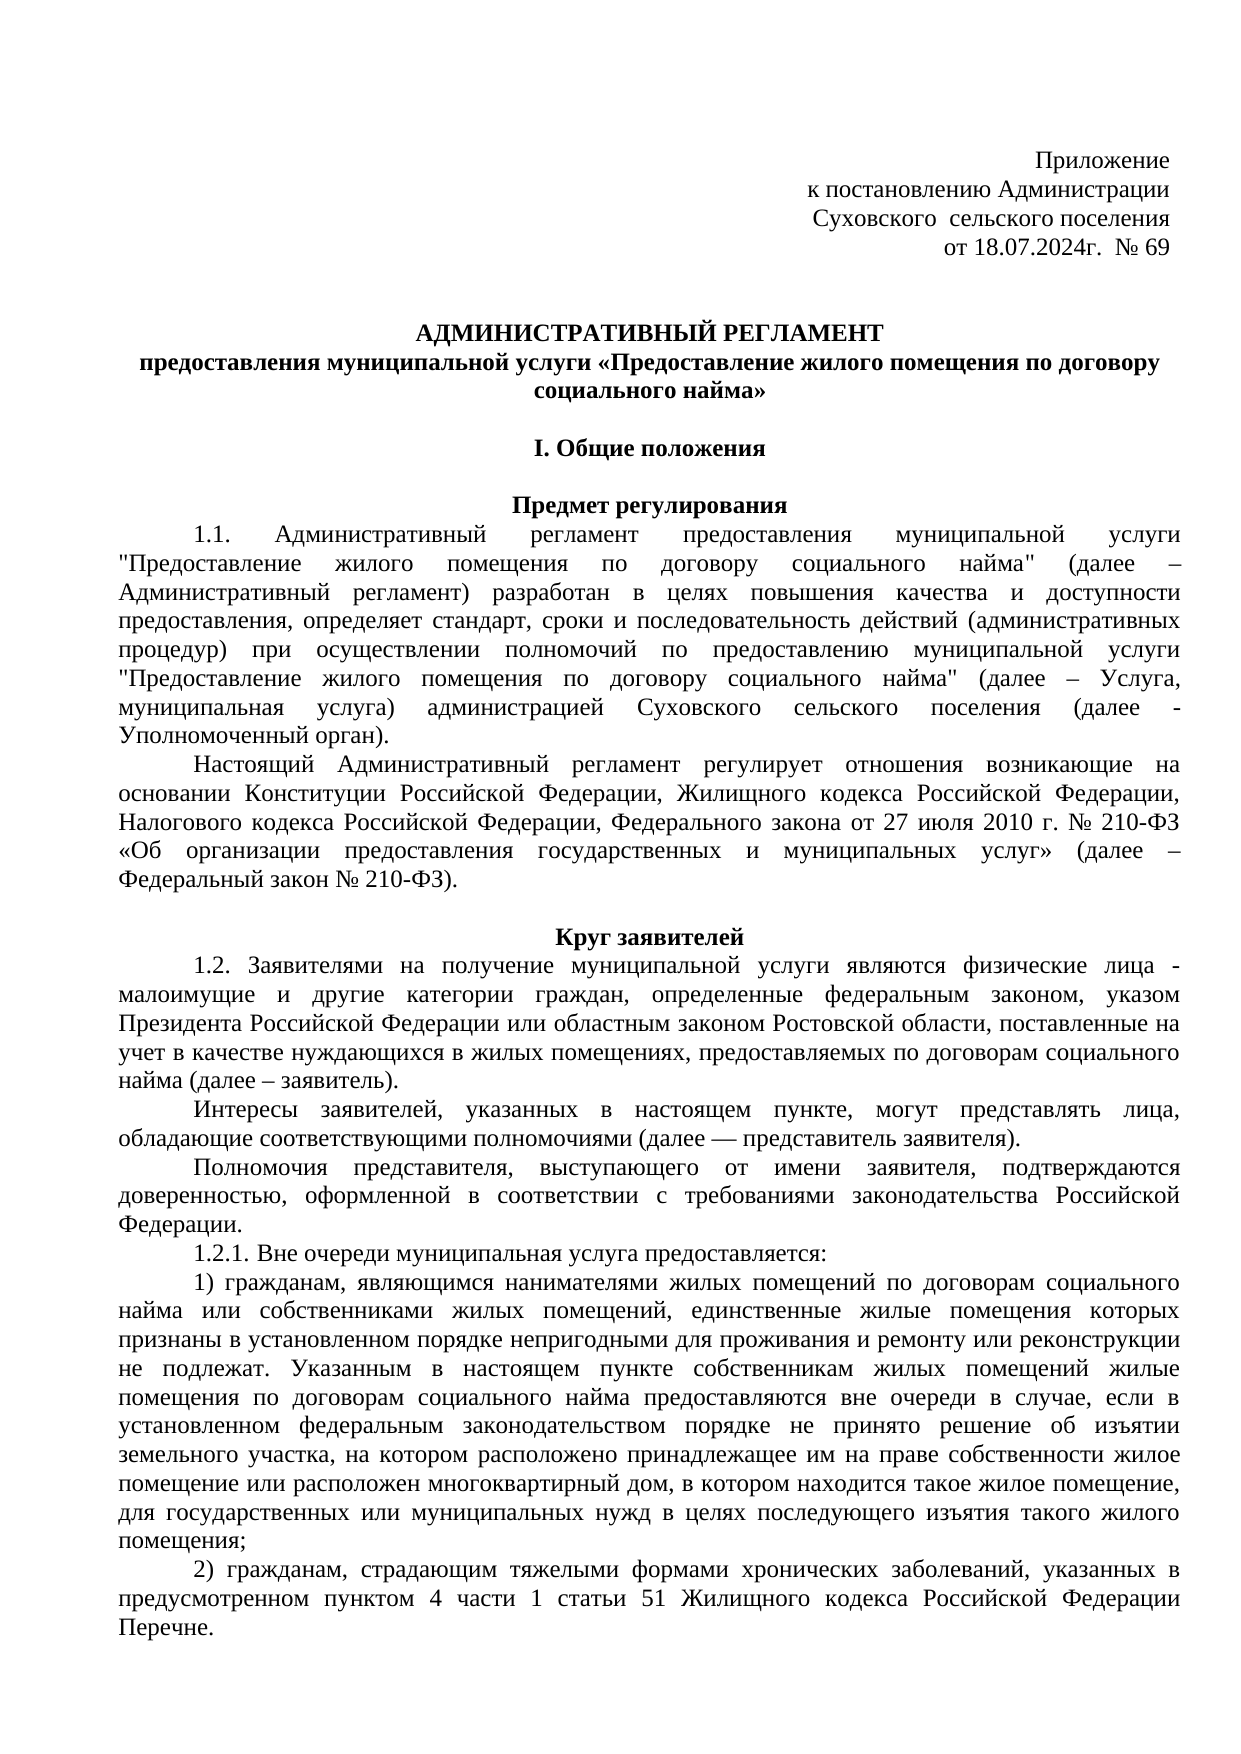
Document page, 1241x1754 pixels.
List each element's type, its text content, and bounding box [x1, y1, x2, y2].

text АДМИНИСТРАТИВНЫЙ РЕГЛАМЕНТ предоставления муниципальной услуги «Предоставление жилого помещения по договору социального найма» [118, 318, 1181, 404]
text Полномочия представителя, выступающего от имени заявителя, подтверждаются доверенностью, оформленной в соответствии с требованиями законодательства Российской Федерации. [118, 1152, 1181, 1238]
table_header Приложение к постановлению Администрации Суховского сельского поселения от 18.07.2024г. № 69 [691, 145, 1181, 260]
text 2) гражданам, страдающим тяжелыми формами хронических заболеваний, указанных в предусмотренном пунктом 4 части 1 статьи 51 Жилищного кодекса Российской Федерации Перечне. [118, 1554, 1181, 1640]
text Настоящий Административный регламент регулирует отношения возникающие на основании Конституции Российской Федерации, Жилищного кодекса Российской Федерации, Налогового кодекса Российской Федерации, Федерального закона от 27 июля 2010 г. № 210-ФЗ «Об организации предоставления государственных и муниципальных услуг» (далее – Федеральный закон № 210-ФЗ). [118, 749, 1181, 893]
text 1.2. Заявителями на получение муниципальной услуги являются физические лица - малоимущие и другие категории граждан, определенные федеральным законом, указом Президента Российской Федерации или областным законом Ростовской области, поставленные на учет в качестве нуждающихся в жилых помещениях, предоставляемых по договорам социального найма (далее – заявитель). [118, 950, 1181, 1094]
text 1) гражданам, являющимся нанимателями жилых помещений по договорам социального найма или собственниками жилых помещений, единственные жилые помещения которых признаны в установленном порядке непригодными для проживания и ремонту или реконструкции не подлежат. Указанным в настоящем пункте собственникам жилых помещений жилые помещения по договорам социального найма предоставляются вне очереди в случае, если в установленном федеральным законодательством порядке не принято решение об изъятии земельного участка, на котором расположено принадлежащее им на праве собственности жилое помещение или расположен многоквартирный дом, в котором находится такое жилое помещение, для государственных или муниципальных нужд в целях последующего изъятия такого жилого помещения; [118, 1267, 1181, 1554]
text Предмет регулирования [118, 490, 1181, 519]
text I. Общие положения [118, 433, 1181, 462]
text Круг заявителей [118, 922, 1181, 950]
text 1.1. Административный регламент предоставления муниципальной услуги "Предоставление жилого помещения по договору социального найма" (далее – Административный регламент) разработан в целях повышения качества и доступности предоставления, определяет стандарт, сроки и последовательность действий (административных процедур) при осуществлении полномочий по предоставлению муниципальной услуги "Предоставление жилого помещения по договору социального найма" (далее – Услуга, муниципальная услуга) администрацией Суховского сельского поселения (далее - Уполномоченный орган). [118, 519, 1181, 749]
text 1.2.1. Вне очереди муниципальная услуга предоставляется: [118, 1238, 1181, 1267]
text Интересы заявителей, указанных в настоящем пункте, могут представлять лица, обладающие соответствующими полномочиями (далее — представитель заявителя). [118, 1094, 1181, 1152]
